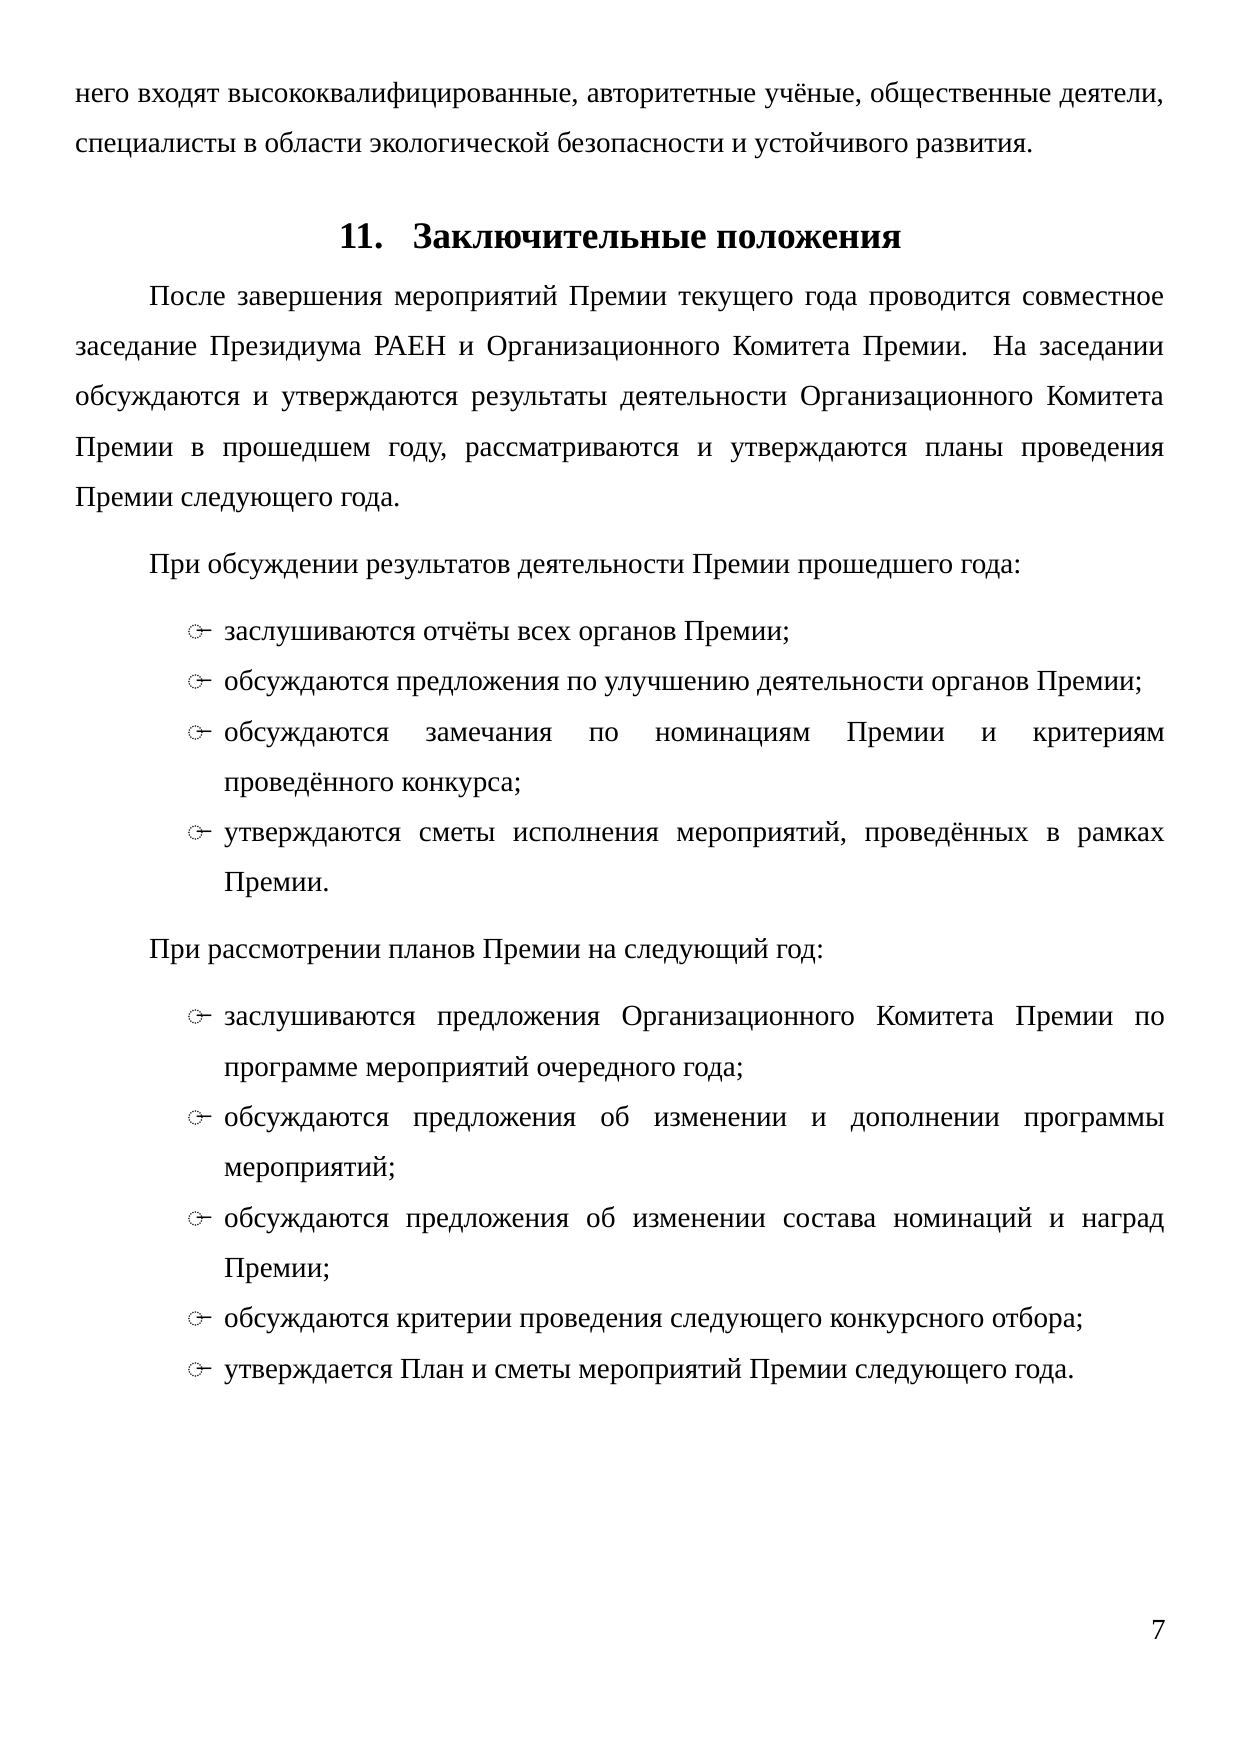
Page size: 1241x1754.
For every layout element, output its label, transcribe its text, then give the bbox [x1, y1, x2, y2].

list заслушиваются предложения Организационного Комитета Премии по программе мероприятий очередного года; [187, 998, 1165, 1082]
text При рассмотрении планов Премии на следующий год: [75, 932, 1165, 965]
text При обсуждении результатов деятельности Премии прошедшего года: [75, 546, 1165, 579]
list утверждается План и сметы мероприятий Премии следующего года. [187, 1351, 1165, 1384]
list обсуждаются предложения по улучшению деятельности органов Премии; [187, 663, 1165, 697]
text После завершения мероприятий Премии текущего года проводится совместное заседание Президиума РАЕН и Организационного Комитета Премии. На заседании обсуждаются и утверждаются результаты деятельности Организационного Комитета Премии в прошедшем году, рассматриваются и утверждаются планы проведения Премии следующего года. [75, 278, 1165, 513]
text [75, 75, 1165, 159]
list обсуждаются замечания по номинациям Премии и критериям проведённого конкурса; [187, 714, 1165, 797]
list обсуждаются критерии проведения следующего конкурсного отбора; [187, 1300, 1165, 1334]
list заслушиваются отчёты всех органов Премии; [187, 613, 1165, 647]
subtitle Заключительные положения [75, 213, 1165, 256]
list утверждаются сметы исполнения мероприятий, проведённых в рамках Премии. [187, 814, 1165, 898]
list обсуждаются предложения об изменении и дополнении программы мероприятий; [187, 1099, 1165, 1183]
list обсуждаются предложения об изменении состава номинаций и наград Премии; [187, 1200, 1165, 1284]
